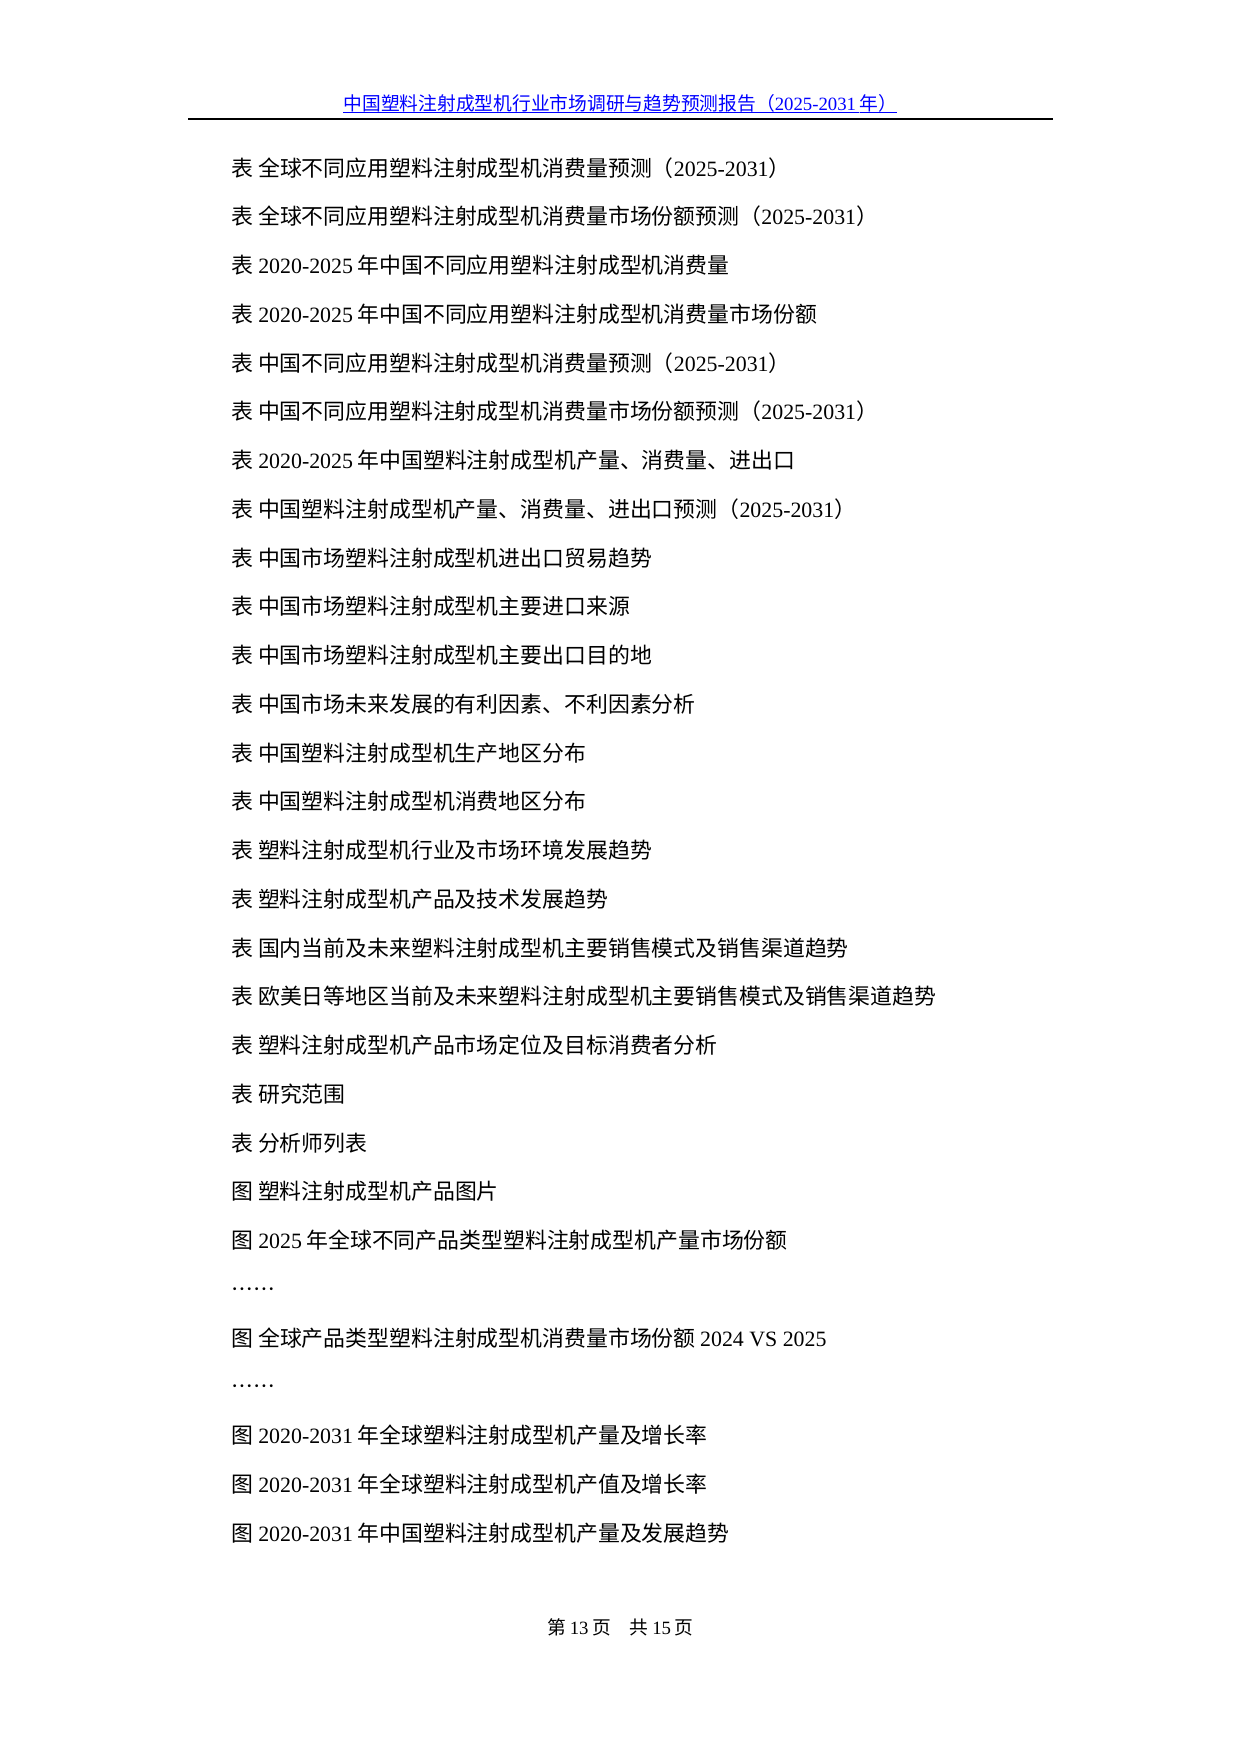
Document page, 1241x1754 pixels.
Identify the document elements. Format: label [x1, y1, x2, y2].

text [187, 150, 1053, 1548]
